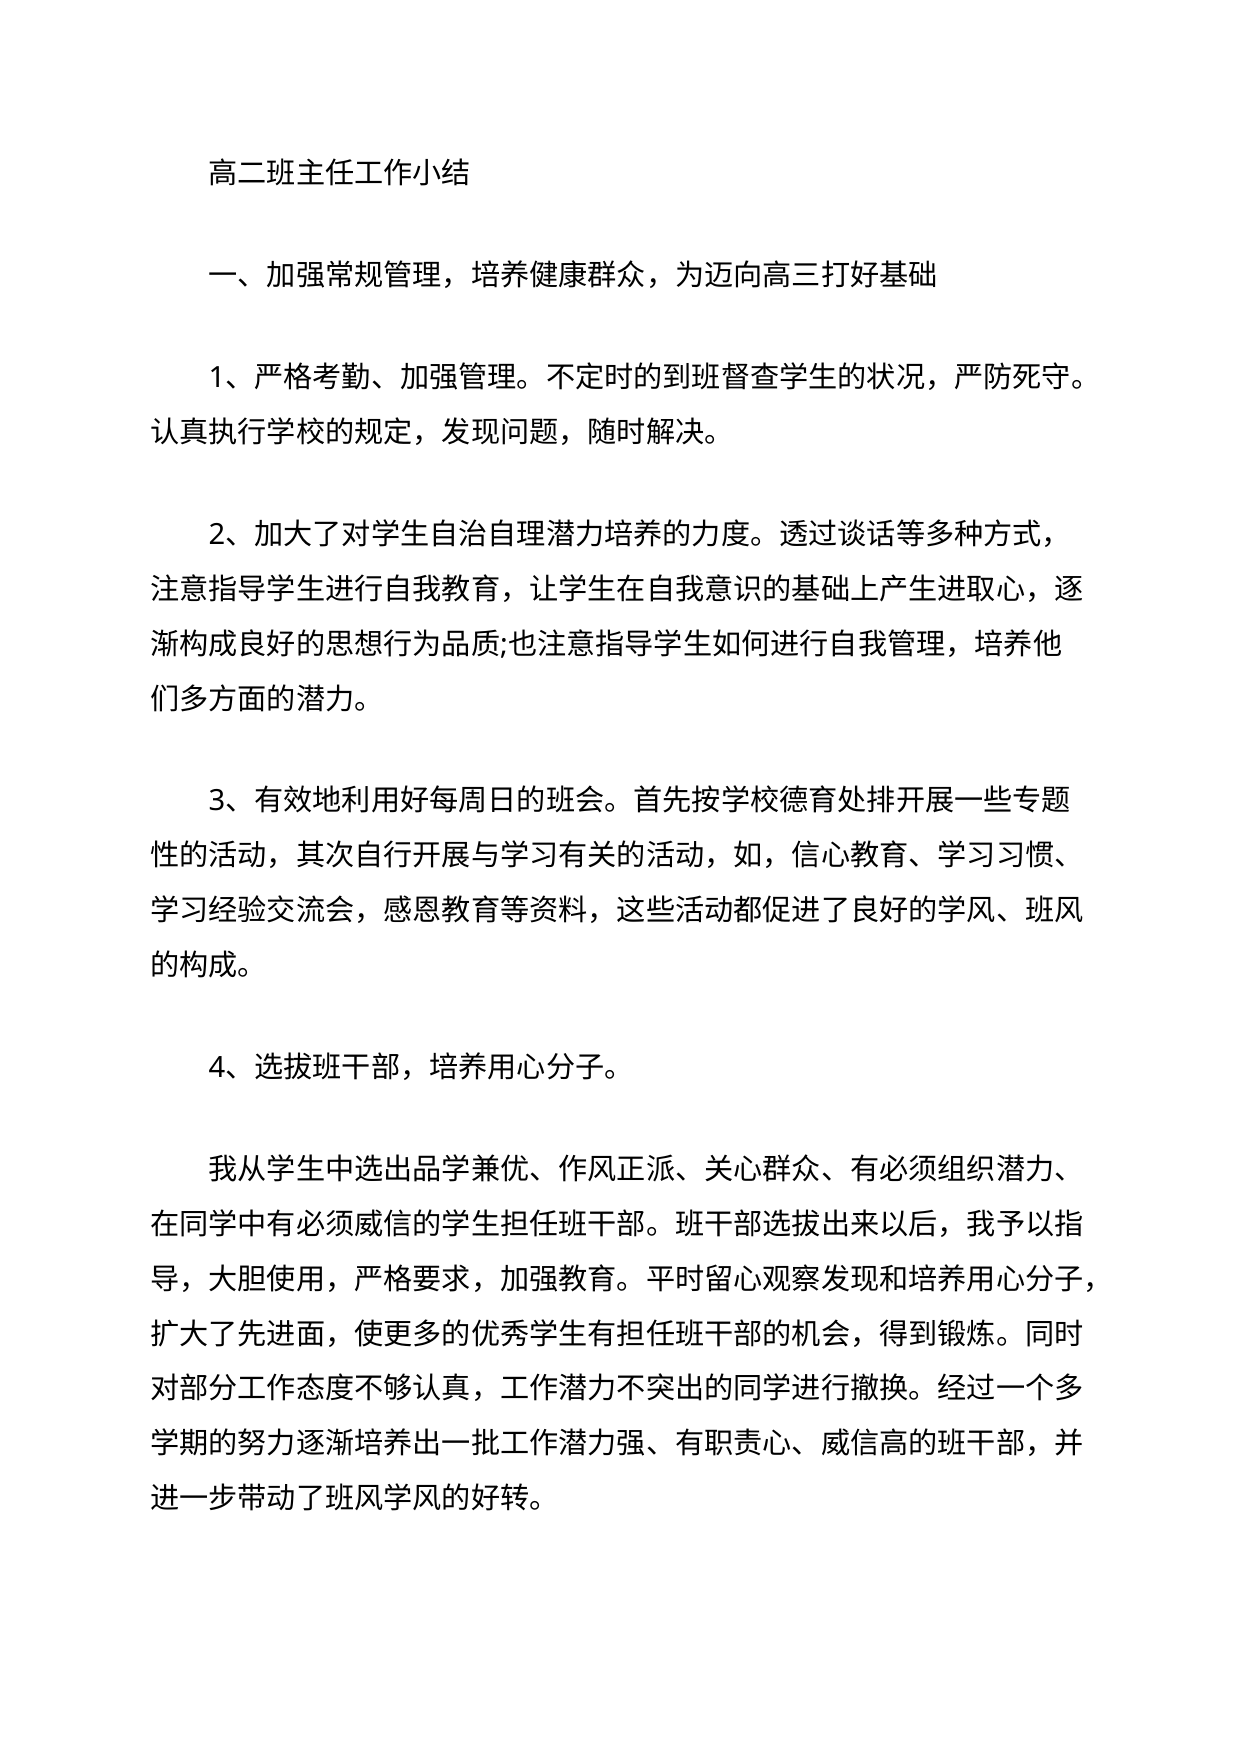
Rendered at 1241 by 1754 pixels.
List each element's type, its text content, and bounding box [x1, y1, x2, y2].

text 4、选拔班干部，培养用心分子。 [150, 1043, 1090, 1086]
text 2、加大了对学生自治自理潜力培养的力度。透过谈话等多种方式，注意指导学生进行自我教育，让学生在自我意识的基础上产生进取心，逐渐构成良好的思想行为品质;也注意指导学生如何进行自我管理，培养他们多方面的潜力。 [150, 510, 1090, 717]
text 3、有效地利用好每周日的班会。首先按学校德育处排开展一些专题性的活动，其次自行开展与学习有关的活动，如，信心教育、学习习惯、学习经验交流会，感恩教育等资料，这些活动都促进了良好的学风、班风的构成。 [150, 777, 1090, 984]
text 高二班主任工作小结 [150, 150, 1090, 192]
text 我从学生中选出品学兼优、作风正派、关心群众、有必须组织潜力、在同学中有必须威信的学生担任班干部。班干部选拔出来以后，我予以指导，大胆使用，严格要求，加强教育。平时留心观察发现和培养用心分子，扩大了先进面，使更多的优秀学生有担任班干部的机会，得到锻炼。同时对部分工作态度不够认真，工作潜力不突出的同学进行撤换。经过一个多学期的努力逐渐培养出一批工作潜力强、有职责心、威信高的班干部，并进一步带动了班风学风的好转。 [150, 1146, 1090, 1517]
text 一、加强常规管理，培养健康群众，为迈向高三打好基础 [150, 252, 1090, 294]
text 1、严格考勤、加强管理。不定时的到班督查学生的状况，严防死守。认真执行学校的规定，发现问题，随时解决。 [150, 353, 1090, 451]
